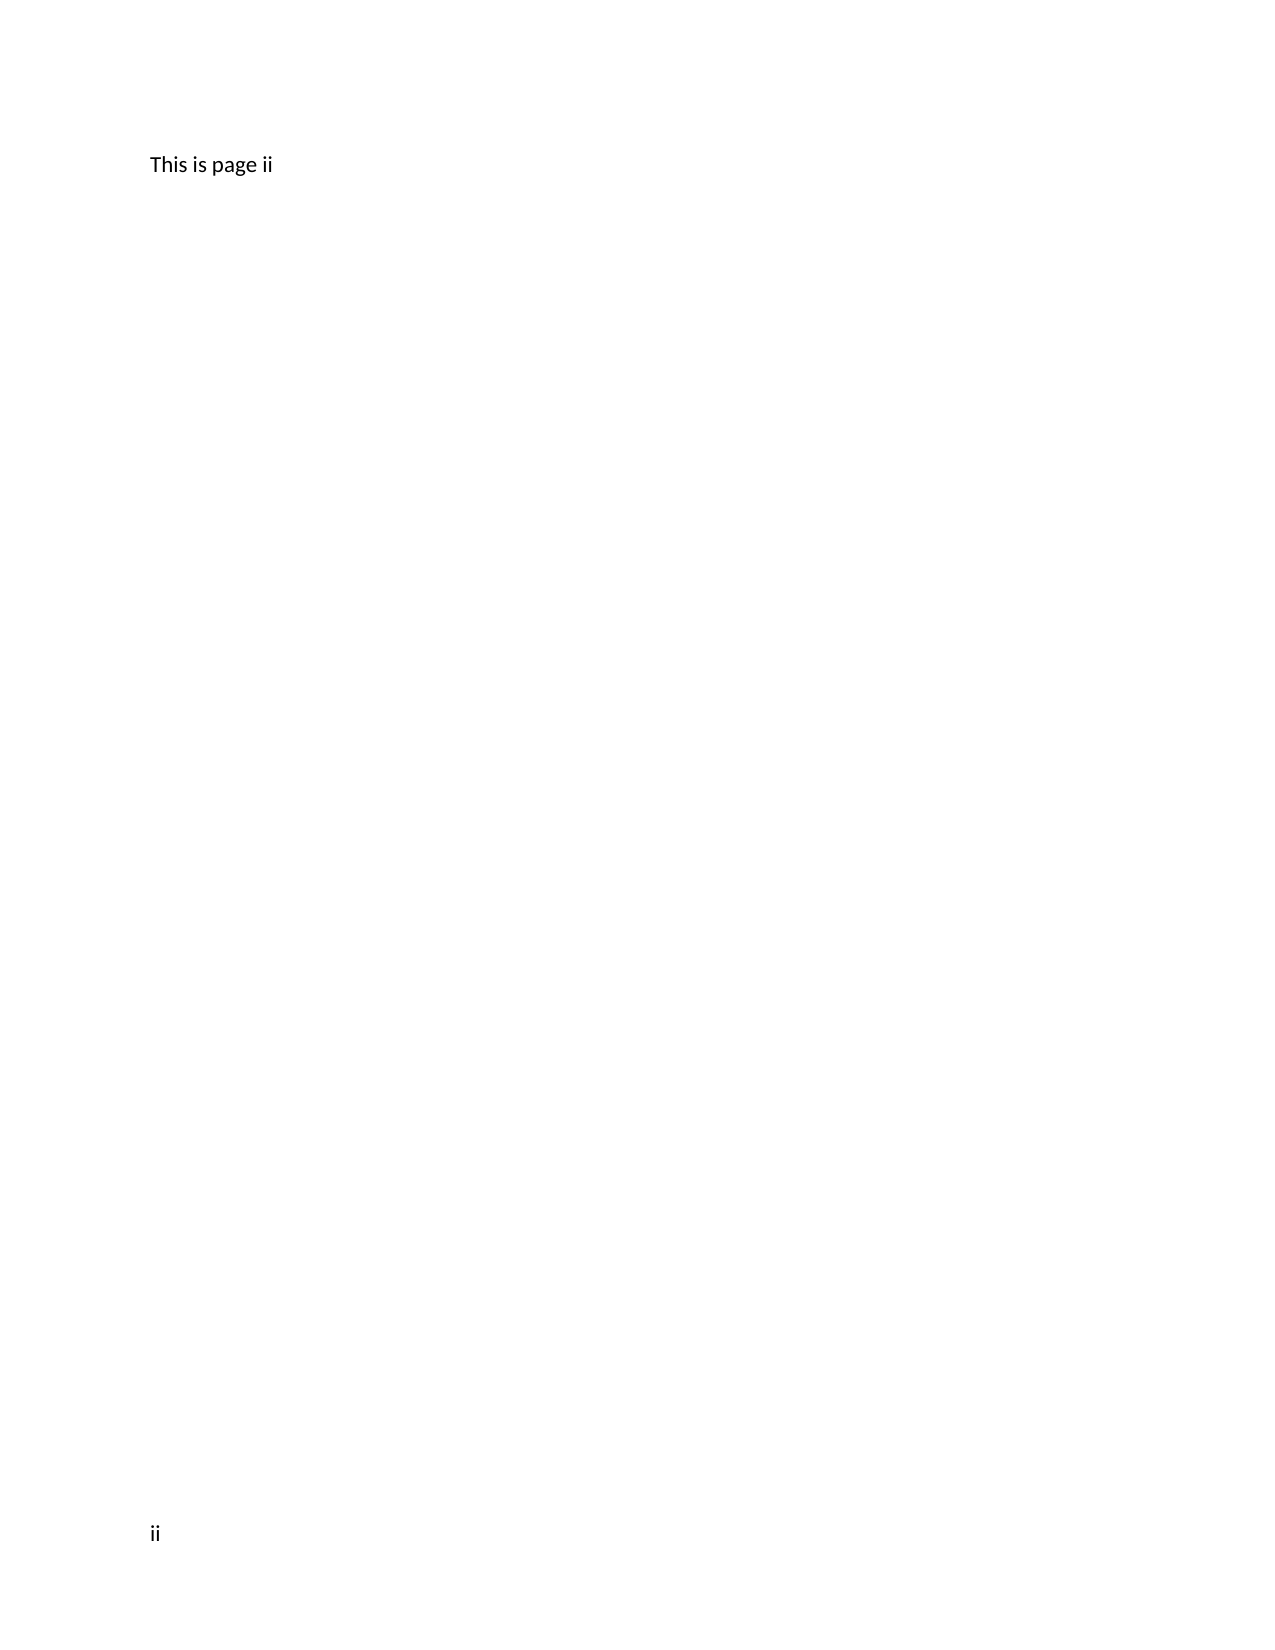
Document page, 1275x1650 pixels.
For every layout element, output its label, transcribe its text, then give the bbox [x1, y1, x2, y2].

text This is page ii [150, 150, 1125, 178]
